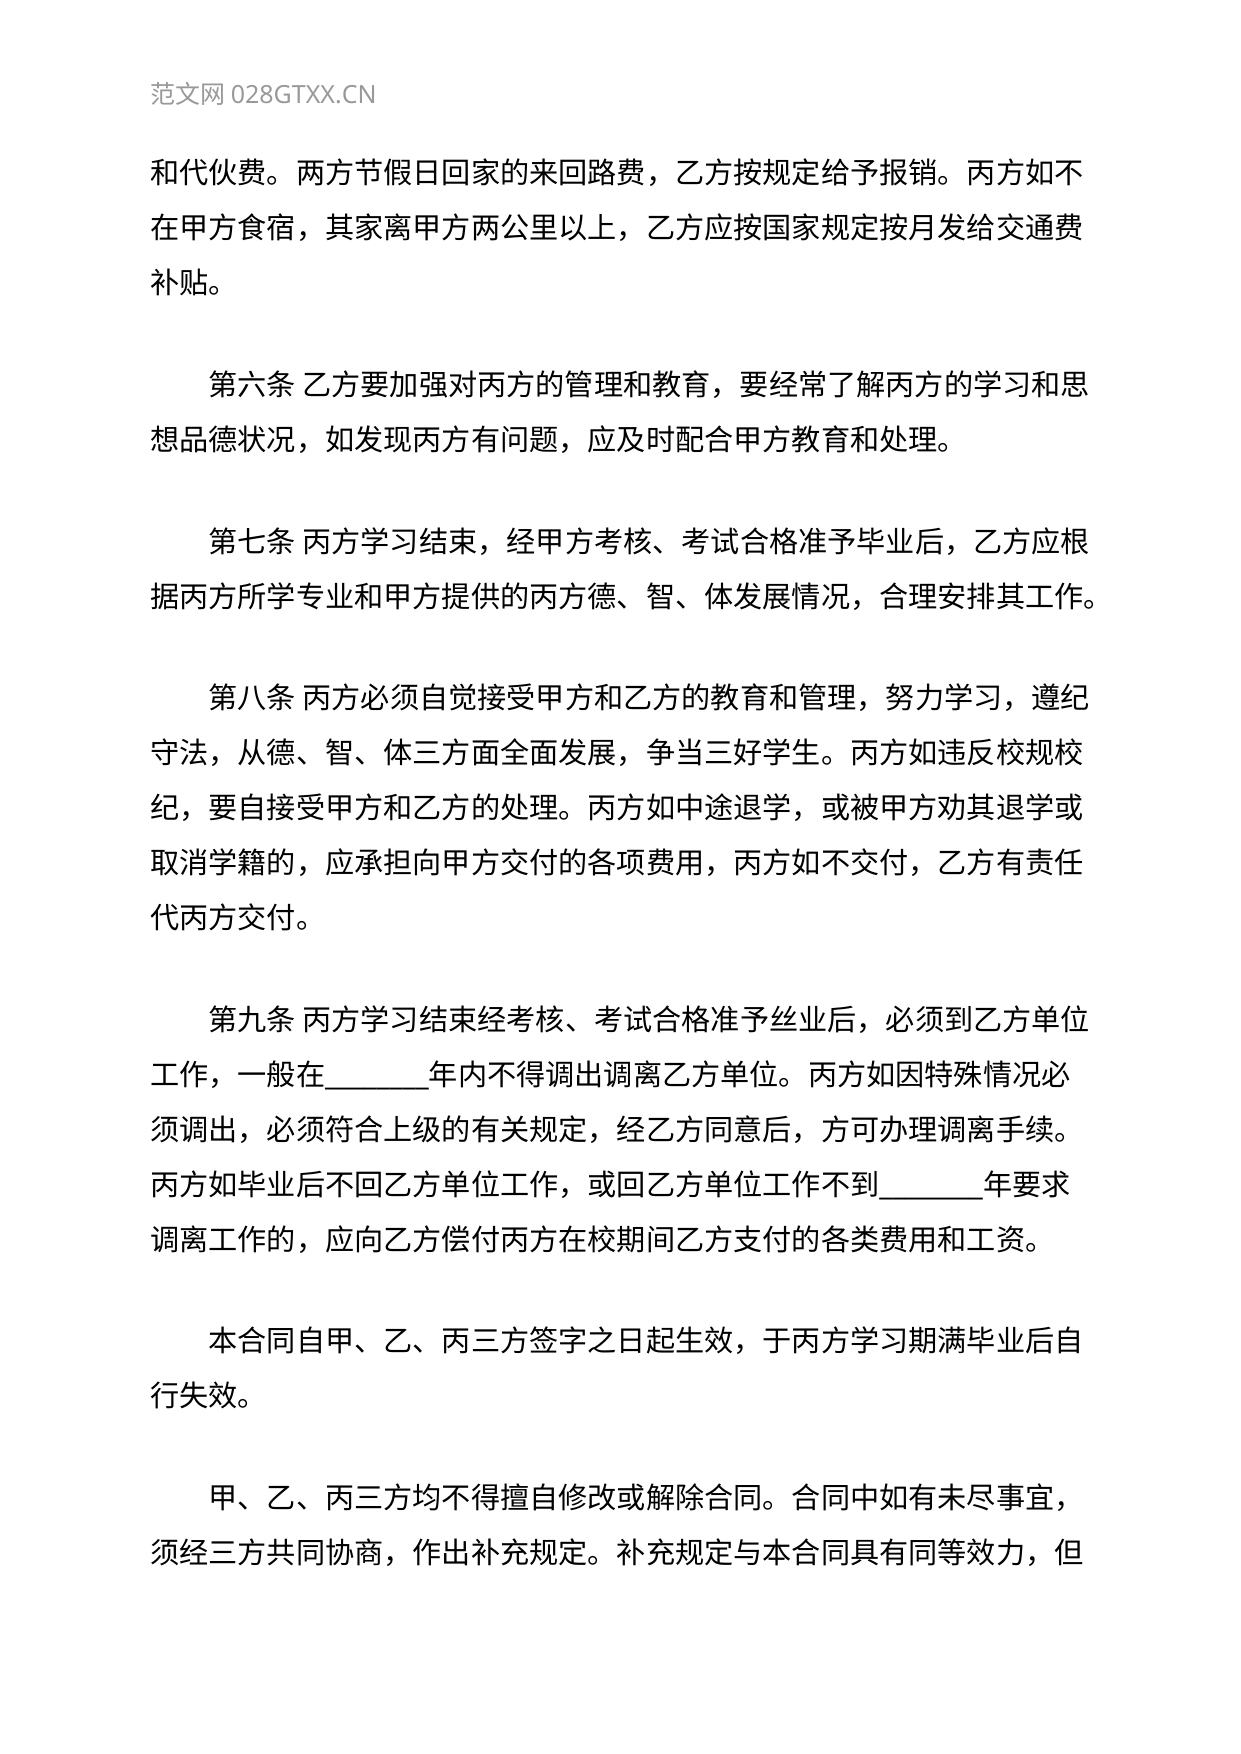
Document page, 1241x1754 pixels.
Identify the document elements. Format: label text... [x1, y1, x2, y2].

text 第六条 乙方要加强对丙方的管理和教育，要经常了解丙方的学习和思想品德状况，如发现丙方有问题，应及时配合甲方教育和处理。 [150, 362, 1090, 459]
text 第九条 丙方学习结束经考核、考试合格准予丝业后，必须到乙方单位工作，一般在________年内不得调出调离乙方单位。丙方如因特殊情况必须调出，必须符合上级的有关规定，经乙方同意后，方可办理调离手续。丙方如毕业后不回乙方单位工作，或回乙方单位工作不到________年要求调离工作的，应向乙方偿付丙方在校期间乙方支付的各类费用和工资。 [150, 996, 1090, 1258]
text 第七条 丙方学习结束，经甲方考核、考试合格准予毕业后，乙方应根据丙方所学专业和甲方提供的丙方德、智、体发展情况，合理安排其工作。 [150, 518, 1090, 615]
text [150, 1474, 1090, 1572]
text 第八条 丙方必须自觉接受甲方和乙方的教育和管理，努力学习，遵纪守法，从德、智、体三方面全面发展，争当三好学生。丙方如违反校规校纪，要自接受甲方和乙方的处理。丙方如中途退学，或被甲方劝其退学或取消学籍的，应承担向甲方交付的各项费用，丙方如不交付，乙方有责任代丙方交付。 [150, 675, 1090, 937]
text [150, 150, 1090, 302]
text 本合同自甲、乙、丙三方签字之日起生效，于丙方学习期满毕业后自行失效。 [150, 1318, 1090, 1415]
